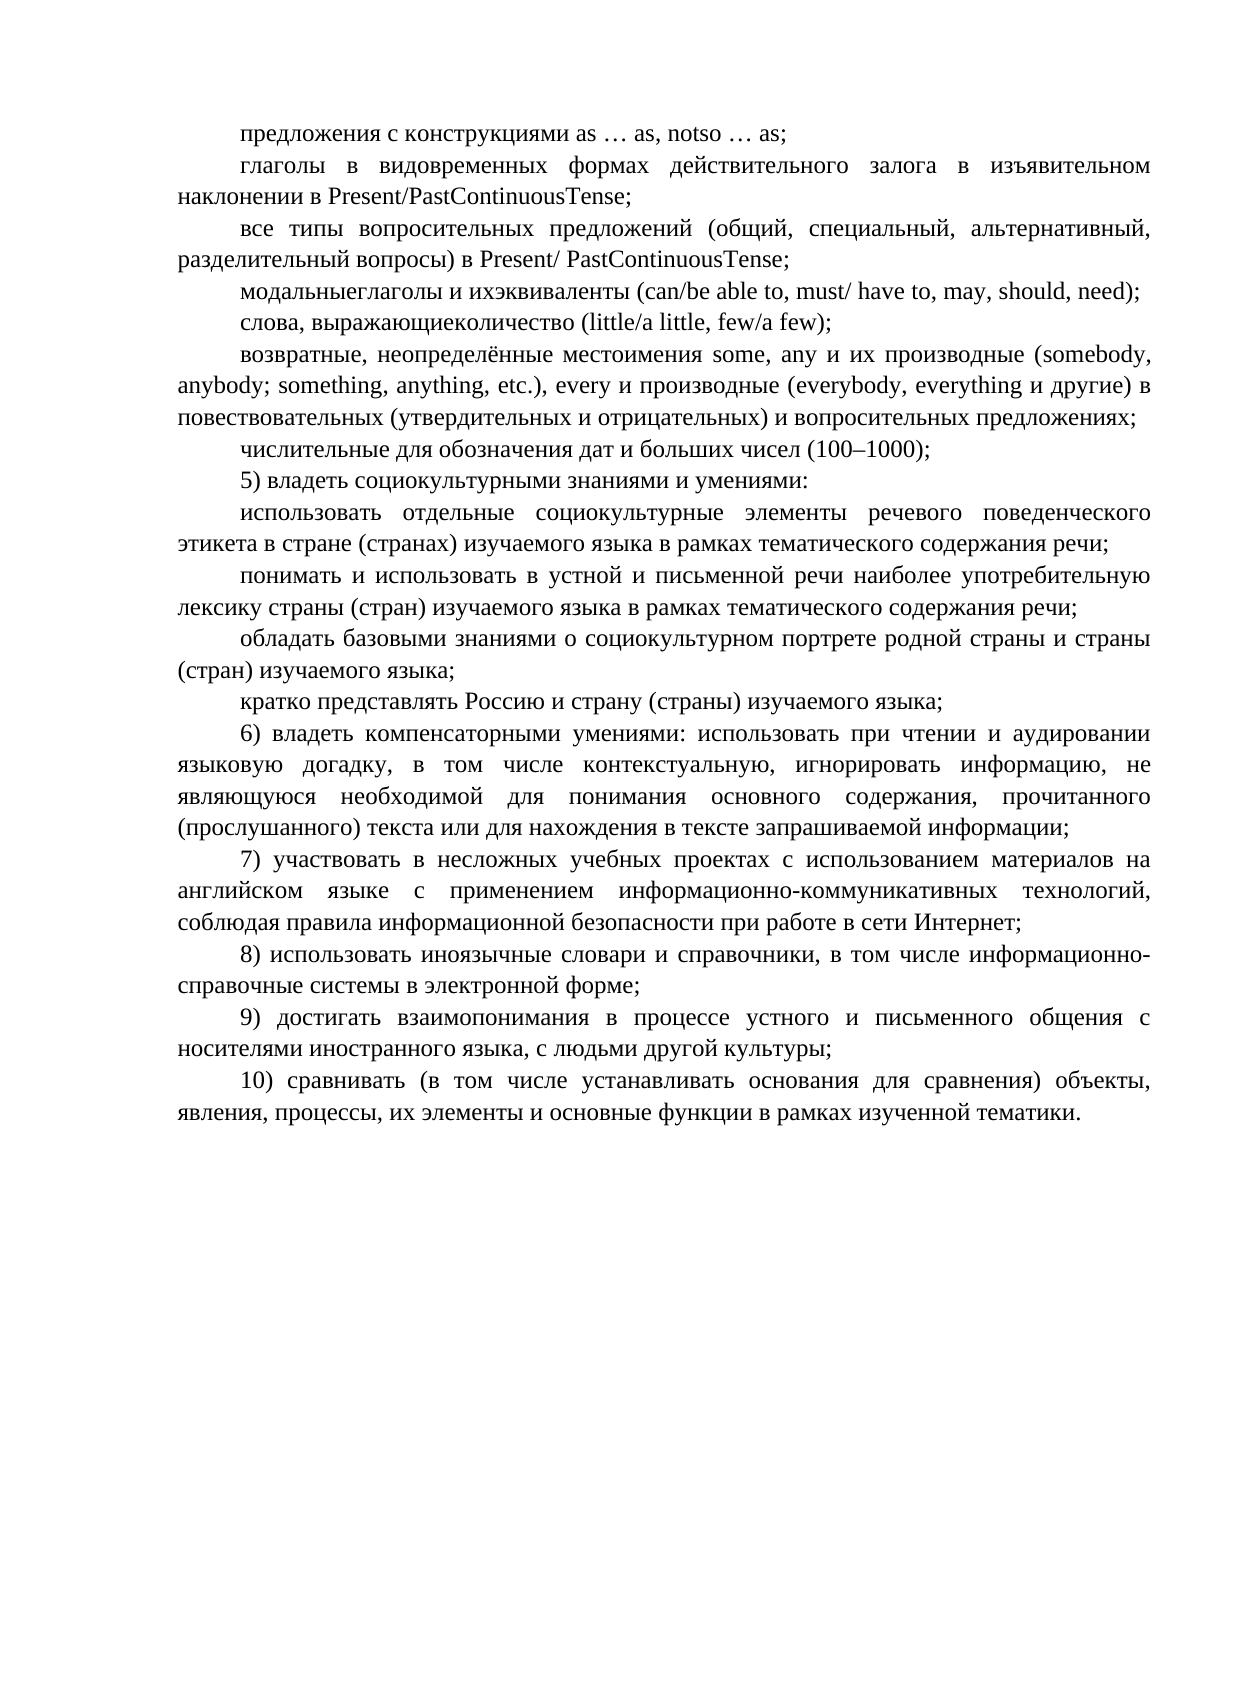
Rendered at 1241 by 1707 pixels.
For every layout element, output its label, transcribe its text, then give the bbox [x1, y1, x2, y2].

text обладать базовыми знаниями о социокультурном портрете родной страны и страны (стран) изучаемого языка; [177, 623, 1152, 683]
text предложения с конструкциями as … as, notso … as; [177, 118, 1152, 147]
text возвратные, неопределённые местоимения some, any и их производные (somebody, anybody; something, anything, etc.), every и производные (everybody, everything и другие) в повествовательных (утвердительных и отрицательных) и вопросительных предложениях; [177, 339, 1152, 431]
text 8) использовать иноязычные словари и справочники, в том числе информационно-справочные системы в электронной форме; [177, 939, 1152, 999]
text все типы вопросительных предложений (общий, специальный, альтернативный, разделительный вопросы) в Present/ PastContinuousTense; [177, 213, 1152, 273]
text использовать отдельные социокультурные элементы речевого поведенческого этикета в стране (странах) изучаемого языка в рамках тематического содержания речи; [177, 497, 1152, 557]
text кратко представлять Россию и страну (страны) изучаемого языка; [177, 686, 1152, 715]
text глаголы в видовременных формах действительного залога в изъявительном наклонении в Present/PastContinuousTense; [177, 150, 1152, 210]
text 10) сравнивать (в том числе устанавливать основания для сравнения) объекты, явления, процессы, их элементы и основные функции в рамках изученной тематики. [177, 1065, 1152, 1125]
text числительные для обозначения дат и больших чисел (100–1000); [177, 434, 1152, 462]
text 7) участвовать в несложных учебных проектах с использованием материалов на английском языке с применением информационно-коммуникативных технологий, соблюдая правила информационной безопасности при работе в сети Интернет; [177, 844, 1152, 936]
text 5) владеть социокультурными знаниями и умениями: [177, 465, 1152, 494]
text понимать и использовать в устной и письменной речи наиболее употребительную лексику страны (стран) изучаемого языка в рамках тематического содержания речи; [177, 560, 1152, 620]
text 9) достигать взаимопонимания в процессе устного и письменного общения с носителями иностранного языка, с людьми другой культуры; [177, 1002, 1152, 1062]
text 6) владеть компенсаторными умениями: использовать при чтении и аудировании языковую догадку, в том числе контекстуальную, игнорировать информацию, не являющуюся необходимой для понимания основного содержания, прочитанного (прослушанного) текста или для нахождения в тексте запрашиваемой информации; [177, 718, 1152, 841]
text cлова, выражающиеколичество (little/a little, few/a few); [177, 307, 1152, 336]
text модальныеглаголы и ихэквиваленты (can/be able to, must/ have to, may, should, need); [177, 276, 1152, 305]
